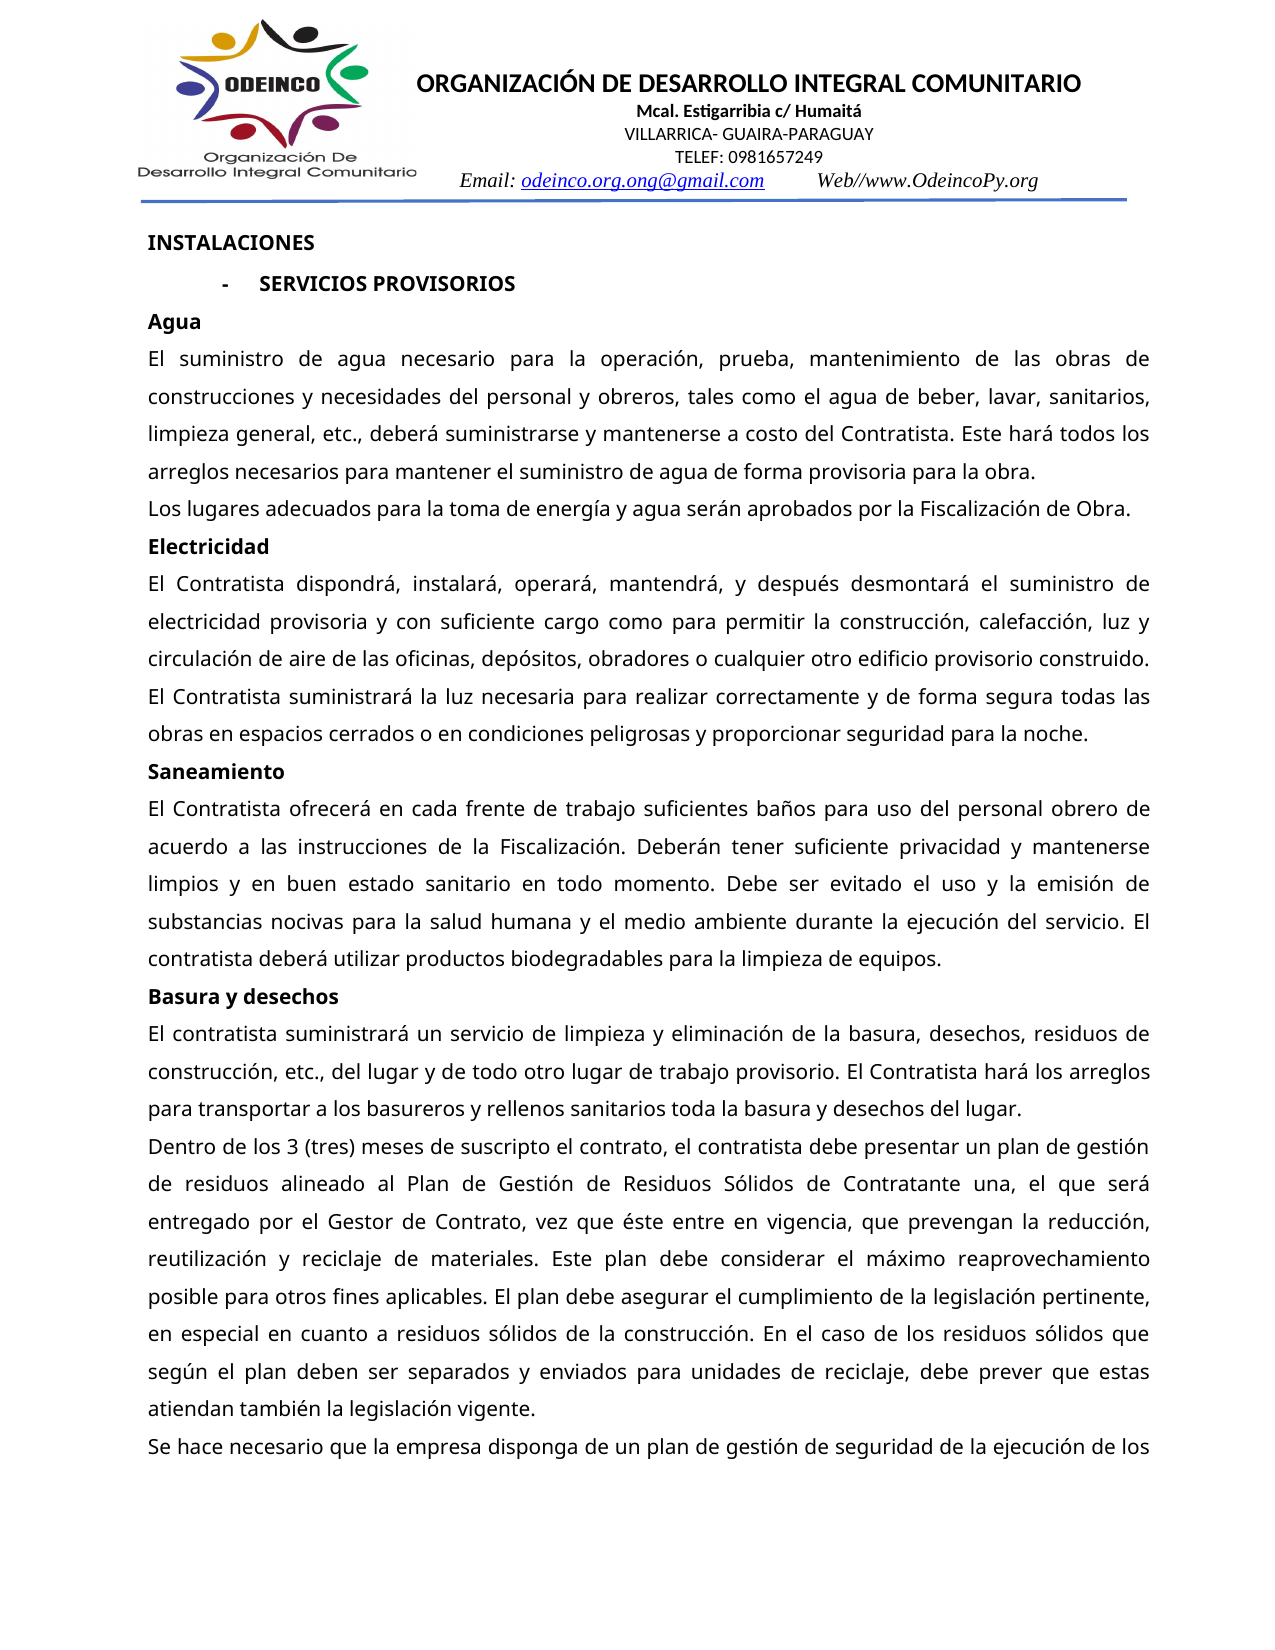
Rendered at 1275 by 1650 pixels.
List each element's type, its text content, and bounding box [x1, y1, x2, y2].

subtitle INSTALACIONES [148, 219, 1152, 257]
text Dentro de los 3 (tres) meses de suscripto el contrato, el contratista debe presentar un plan de gestión de residuos alineado al Plan de Gestión de Residuos Sólidos de Contratante una, el que será entregado por el Gestor de Contrato, vez que éste entre en vigencia, que prevengan la reducción, reutilización y reciclaje de materiales. Este plan debe considerar el máximo reaprovechamiento posible para otros fines aplicables. El plan debe asegurar el cumplimiento de la legislación pertinente, en especial en cuanto a residuos sólidos de la construcción. En el caso de los residuos sólidos que según el plan deben ser separados y enviados para unidades de reciclaje, debe prever que estas atiendan también la legislación vigente. [148, 1123, 1152, 1423]
text El contratista suministrará un servicio de limpieza y eliminación de la basura, desechos, residuos de construcción, etc., del lugar y de todo otro lugar de trabajo provisorio. El Contratista hará los arreglos para transportar a los basureros y rellenos sanitarios toda la basura y desechos del lugar. [148, 1010, 1152, 1123]
picture [138, 19, 417, 179]
list SERVICIOS PROVISORIOS [222, 269, 1152, 298]
text Los lugares adecuados para la toma de energía y agua serán aprobados por la Fiscalización de Obra. [148, 485, 1152, 523]
text El Contratista dispondrá, instalará, operará, mantendrá, y después desmontará el suministro de electricidad provisoria y con suficiente cargo como para permitir la construcción, calefacción, luz y circulación de aire de las oficinas, depósitos, obradores o cualquier otro edificio provisorio construido. El Contratista suministrará la luz necesaria para realizar correctamente y de forma segura todas las obras en espacios cerrados o en condiciones peligrosas y proporcionar seguridad para la noche. [148, 560, 1152, 748]
text Saneamiento [148, 748, 1152, 785]
text El Contratista ofrecerá en cada frente de trabajo suficientes baños para uso del personal obrero de acuerdo a las instrucciones de la Fiscalización. Deberán tener suficiente privacidad y mantenerse limpios y en buen estado sanitario en todo momento. Debe ser evitado el uso y la emisión de substancias nocivas para la salud humana y el medio ambiente durante la ejecución del servicio. El contratista deberá utilizar productos biodegradables para la limpieza de equipos. [148, 785, 1152, 973]
text Basura y desechos [148, 973, 1152, 1010]
text Electricidad [148, 523, 1152, 560]
text El suministro de agua necesario para la operación, prueba, mantenimiento de las obras de construcciones y necesidades del personal y obreros, tales como el agua de beber, lavar, sanitarios, limpieza general, etc., deberá suministrarse y mantenerse a costo del Contratista. Este hará todos los arreglos necesarios para mantener el suministro de agua de forma provisoria para la obra. [148, 335, 1152, 485]
text Agua [148, 298, 1152, 335]
